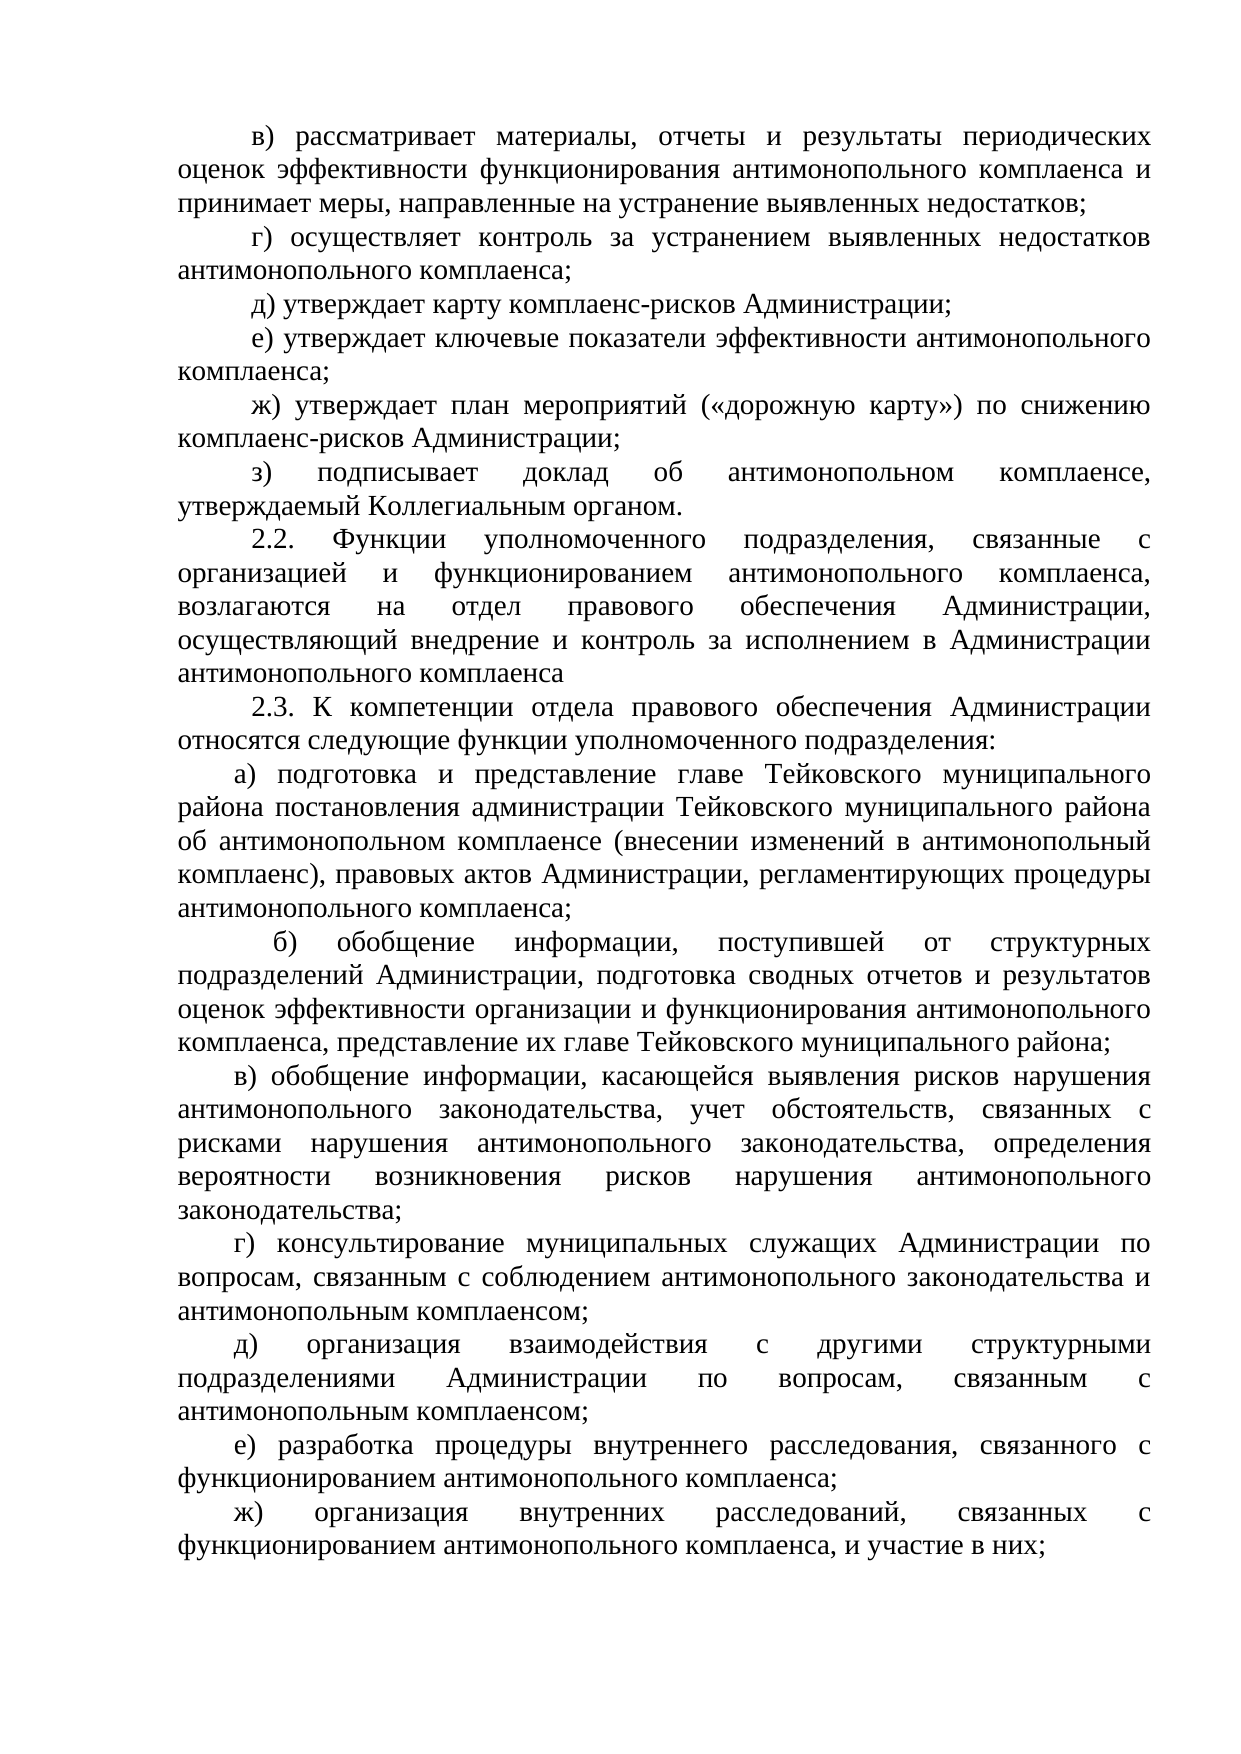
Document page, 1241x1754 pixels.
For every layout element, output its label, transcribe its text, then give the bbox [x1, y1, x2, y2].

text е) разработка процедуры внутреннего расследования, связанного с функционированием антимонопольного комплаенса; [177, 1427, 1152, 1494]
text д) утверждает карту комплаенс-рисков Администрации; [177, 286, 1152, 319]
text г) осуществляет контроль за устранением выявленных недостатков антимонопольного комплаенса; [177, 219, 1152, 286]
text ж) организация внутренних расследований, связанных с функционированием антимонопольного комплаенса, и участие в них; [177, 1494, 1152, 1561]
text 2.2. Функции уполномоченного подразделения, связанные с организацией и функционированием антимонопольного комплаенса, возлагаются на отдел правового обеспечения Администрации, осуществляющий внедрение и контроль за исполнением в Администрации антимонопольного комплаенса [177, 521, 1152, 689]
text ж) утверждает план мероприятий («дорожную карту») по снижению комплаенс-рисков Администрации; [177, 387, 1152, 454]
text в) обобщение информации, касающейся выявления рисков нарушения антимонопольного законодательства, учет обстоятельств, связанных с рисками нарушения антимонопольного законодательства, определения вероятности возникновения рисков нарушения антимонопольного законодательства; [177, 1058, 1152, 1226]
text в) рассматривает материалы, отчеты и результаты периодических оценок эффективности функционирования антимонопольного комплаенса и принимает меры, направленные на устранение выявленных недостатков; [177, 118, 1152, 219]
text а) подготовка и представление главе Тейковского муниципального района постановления администрации Тейковского муниципального района об антимонопольном комплаенсе (внесении изменений в антимонопольный комплаенс), правовых актов Администрации, регламентирующих процедуры антимонопольного комплаенса; [177, 756, 1152, 924]
text г) консультирование муниципальных служащих Администрации по вопросам, связанным с соблюдением антимонопольного законодательства и антимонопольным комплаенсом; [177, 1226, 1152, 1326]
text з) подписывает доклад об антимонопольном комплаенсе, утверждаемый Коллегиальным органом. [177, 454, 1152, 521]
text б) обобщение информации, поступившей от структурных подразделений Администрации, подготовка сводных отчетов и результатов оценок эффективности организации и функционирования антимонопольного комплаенса, представление их главе Тейковского муниципального района; [177, 924, 1152, 1058]
text 2.3. К компетенции отдела правового обеспечения Администрации относятся следующие функции уполномоченного подразделения: [177, 689, 1152, 756]
text д) организация взаимодействия с другими структурными подразделениями Администрации по вопросам, связанным с антимонопольным комплаенсом; [177, 1326, 1152, 1427]
text е) утверждает ключевые показатели эффективности антимонопольного комплаенса; [177, 320, 1152, 387]
